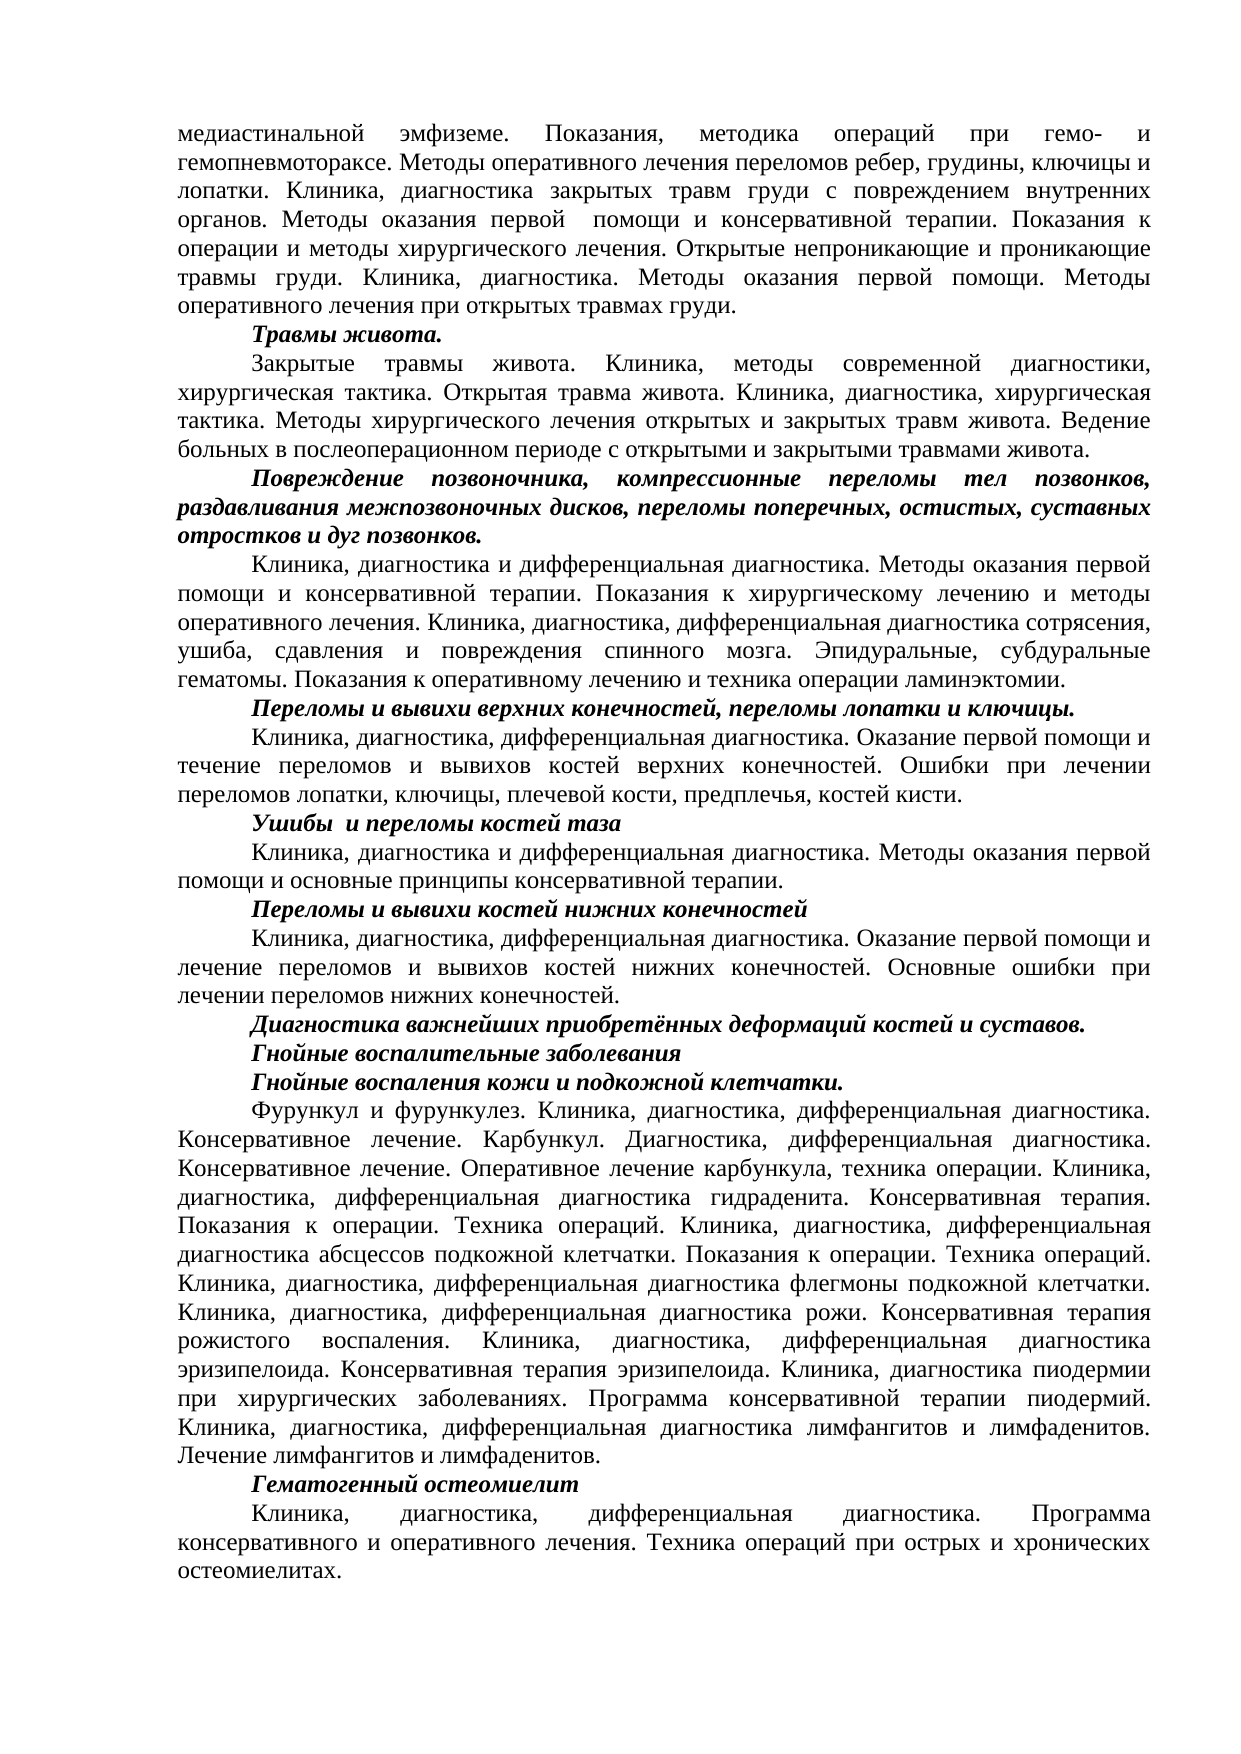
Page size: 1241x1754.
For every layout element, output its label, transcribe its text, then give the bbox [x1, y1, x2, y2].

text Клиника, диагностика и дифференциальная диагностика. Методы оказания первой помощи и консервативной терапии. Показания к хирургическому лечению и методы оперативного лечения. Клиника, диагностика, дифференциальная диагностика сотрясения, ушиба, сдавления и повреждения спинного мозга. Эпидуральные, субдуральные гематомы. Показания к оперативному лечению и техника операции ламинэктомии. [177, 549, 1152, 693]
text Клиника, диагностика, дифференциальная диагностика. Оказание первой помощи и лечение переломов и вывихов костей нижних конечностей. Основные ошибки при лечении переломов нижних конечностей. [177, 923, 1152, 1009]
text Переломы и вывихи верхних конечностей, переломы лопатки и ключицы. [177, 693, 1152, 722]
text Клиника, диагностика, дифференциальная диагностика. Программа консервативного и оперативного лечения. Техника операций при острых и хронических остеомиелитах. [177, 1498, 1152, 1584]
text Гнойные воспалительные заболевания [177, 1038, 1152, 1067]
text Повреждение позвоночника, компрессионные переломы тел позвонков, раздавливания межпозвоночных дисков, переломы поперечных, остистых, суставных отростков и дуг позвонков. [177, 463, 1152, 549]
text Гематогенный остеомиелит [177, 1469, 1152, 1498]
text Гнойные воспаления кожи и подкожной клетчатки. [177, 1067, 1152, 1096]
text Травмы живота. [177, 319, 1152, 348]
text Закрытые травмы живота. Клиника, методы современной диагностики, хирургическая тактика. Открытая травма живота. Клиника, диагностика, хирургическая тактика. Методы хирургического лечения открытых и закрытых травм живота. Ведение больных в послеоперационном периоде с открытыми и закрытыми травмами живота. [177, 348, 1152, 463]
text Клиника, диагностика и дифференциальная диагностика. Методы оказания первой помощи и основные принципы консервативной терапии. [177, 837, 1152, 894]
text Фурункул и фурункулез. Клиника, диагностика, дифференциальная диагностика. Консервативное лечение. Карбункул. Диагностика, дифференциальная диагностика. Консервативное лечение. Оперативное лечение карбункула, техника операции. Клиника, диагностика, дифференциальная диагностика гидраденита. Консервативная терапия. Показания к операции. Техника операций. Клиника, диагностика, дифференциальная диагностика абсцессов подкожной клетчатки. Показания к операции. Техника операций. Клиника, диагностика, дифференциальная диагностика флегмоны подкожной клетчатки. Клиника, диагностика, дифференциальная диагностика рожи. Консервативная терапия рожистого воспаления. Клиника, диагностика, дифференциальная диагностика эризипелоида. Консервативная терапия эризипелоида. Клиника, диагностика пиодермии при хирургических заболеваниях. Программа консервативной терапии пиодермий. Клиника, диагностика, дифференциальная диагностика лимфангитов и лимфаденитов. Лечение лимфангитов и лимфаденитов. [177, 1096, 1152, 1469]
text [177, 118, 1152, 319]
text Диагностика важнейших приобретённых деформаций костей и суставов. [177, 1009, 1152, 1038]
text Клиника, диагностика, дифференциальная диагностика. Оказание первой помощи и течение переломов и вывихов костей верхних конечностей. Ошибки при лечении переломов лопатки, ключицы, плечевой кости, предплечья, костей кисти. [177, 722, 1152, 808]
text Ушибы и переломы костей таза [177, 808, 1152, 837]
text Переломы и вывихи костей нижних конечностей [177, 894, 1152, 923]
